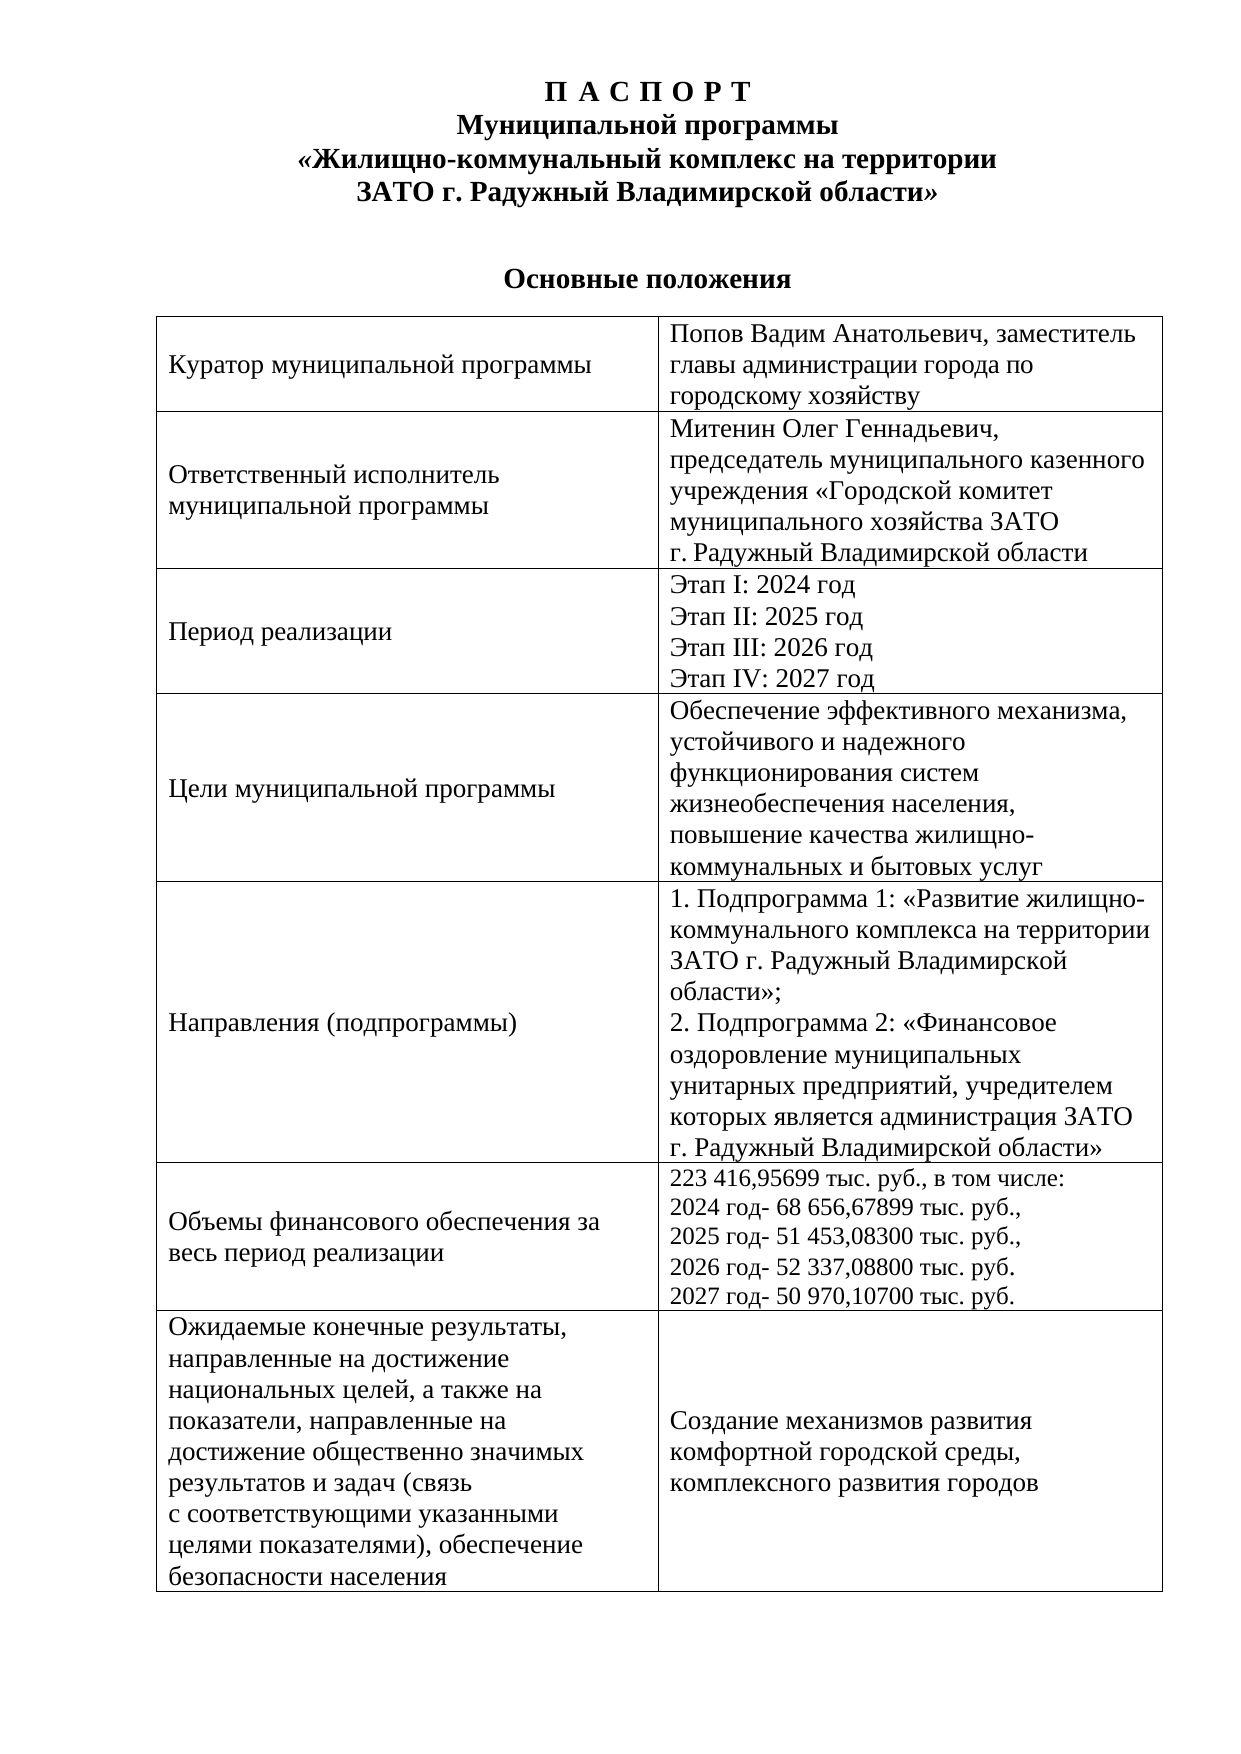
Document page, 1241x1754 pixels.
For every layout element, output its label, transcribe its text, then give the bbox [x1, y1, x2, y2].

table_cell Митенин Олег Геннадьевич, председатель муниципального казенного учреждения «Городской комитет муниципального хозяйства ЗАТО г. Радужный Владимирской области [659, 412, 1162, 567]
table_cell Объемы финансового обеспечения за весь период реализации [157, 1163, 658, 1309]
table_cell Создание механизмов развития комфортной городской среды, комплексного развития городов [659, 1311, 1162, 1591]
table_header Попов Вадим Анатольевич, заместитель главы администрации города по городскому хозяйству [659, 317, 1162, 411]
text «Жилищно-коммунальный комплекс на территории [190, 141, 1104, 174]
table_cell Направления (подпрограммы) [157, 882, 658, 1162]
table_cell 223 416,95699 тыс. руб., в том числе: 2024 год- 68 656,67899 тыс. руб., 2025 год- 51 453,08300 тыс. руб., 2026 год- 52 337,08800 тыс. руб. 2027 год- 50 970,10700 тыс. руб. [659, 1163, 1162, 1309]
table_header Куратор муниципальной программы [157, 317, 658, 411]
table_cell 1. Подпрограмма 1: «Развитие жилищно-коммунального комплекса на территории ЗАТО г. Радужный Владимирской области»; 2. Подпрограмма 2: «Финансовое оздоровление муниципальных унитарных предприятий, учредителем которых является администрация ЗАТО г. Радужный Владимирской области» [659, 882, 1162, 1162]
text Муниципальной программы [190, 107, 1105, 141]
table_cell Ответственный исполнитель муниципальной программы [157, 412, 658, 567]
text ЗАТО г. Радужный Владимирской области» [190, 174, 1104, 208]
subtitle П А С П О Р Т [190, 74, 1104, 107]
table_cell Цели муниципальной программы [157, 694, 658, 881]
table_cell Обеспечение эффективного механизма, устойчивого и надежного функционирования систем жизнеобеспечения населения, повышение качества жилищно-коммунальных и бытовых услуг [659, 694, 1162, 881]
text Основные положения [190, 262, 1104, 295]
table_cell Этап I: 2024 год Этап II: 2025 год Этап III: 2026 год Этап IV: 2027 год [659, 569, 1162, 693]
table_cell Ожидаемые конечные результаты, направленные на достижение национальных целей, а также на показатели, направленные на достижение общественно значимых результатов и задач (связь с соответствующими указанными целями показателями), обеспечение безопасности населения [157, 1311, 658, 1591]
table_cell Период реализации [157, 569, 658, 693]
